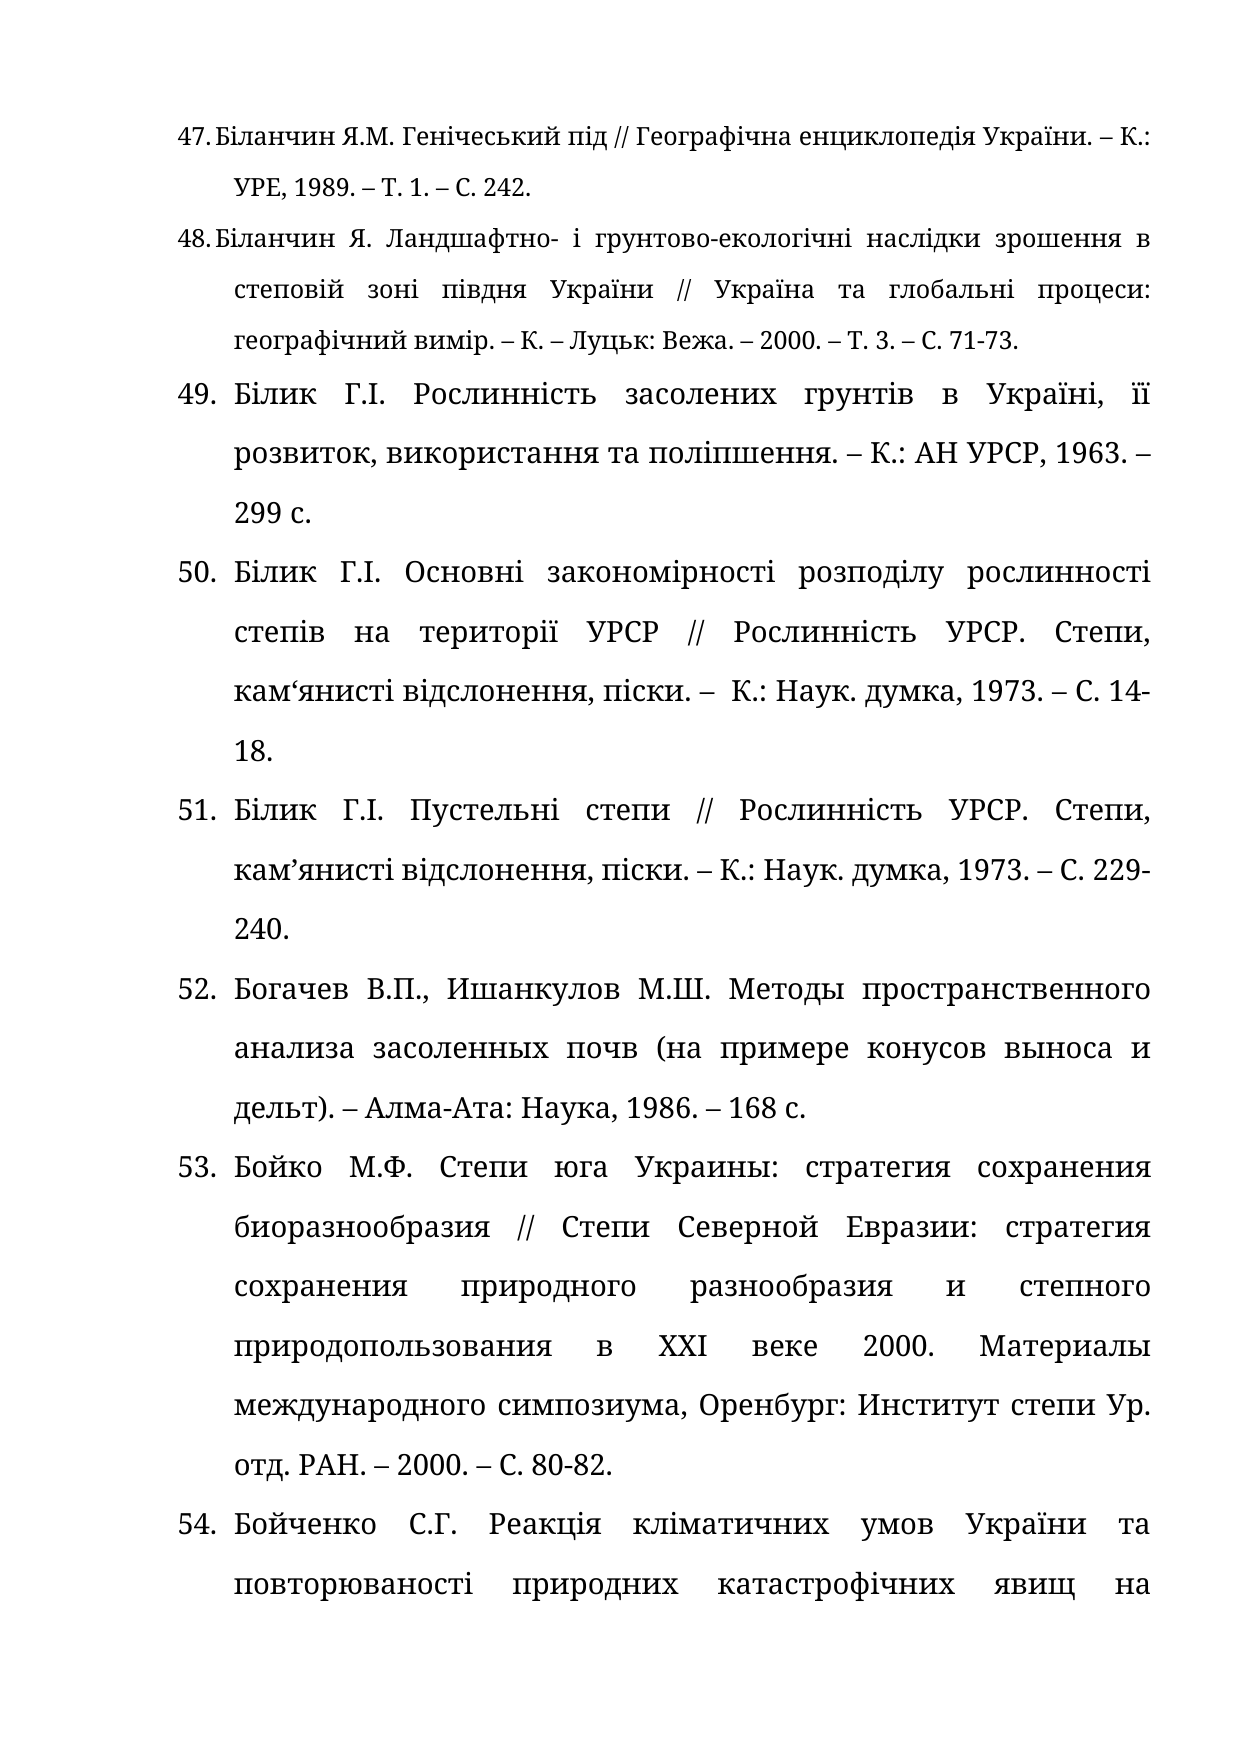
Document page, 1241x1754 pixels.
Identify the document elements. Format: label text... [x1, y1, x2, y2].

list Бойко М.Ф. Степи юга Украины: стратегия сохранения биоразнообразия // Степи Северной Евразии: стратегия сохранения природного разнообразия и степного природопользования в XXI веке 2000. Материалы международного симпозиума, Оренбург: Институт степи Ур. отд. РАН. – 2000. – С. 80-82. [177, 1147, 1152, 1484]
list Біланчин Я. Ландшафтно- і грунтово-екологічні наслідки зрошення в степовій зоні півдня України // Україна та глобальні процеси: географічний вимір. – К. – Луцьк: Вежа. – 2000. – Т. 3. – С. 71-73. [177, 220, 1152, 356]
list Біланчин Я.М. Генічеський під // Географічна енциклопедія України. – К.: УРЕ, 1989. – Т. 1. – С. 242. [177, 118, 1152, 203]
list Богачев В.П., Ишанкулов М.Ш. Методы пространственного анализа засоленных почв (на примере конусов выноса и дельт). – Алма-Ата: Наука, 1986. – 168 с. [177, 968, 1152, 1127]
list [177, 1503, 1152, 1603]
list Білик Г.І. Рослинність засолених грунтів в Україні, її розвиток, використання та поліпшення. – К.: АН УРСР, 1963. – 299 с. [177, 373, 1152, 532]
list Білик Г.І. Пустельні степи // Рослинність УРСР. Степи, кам’янисті відслонення, піски. – К.: Наук. думка, 1973. – С. 229-240. [177, 790, 1152, 948]
list Білик Г.І. Основні закономірності розподілу рослинності степів на території УРСР // Рослинність УРСР. Степи, кам‘янисті відслонення, піски. – К.: Наук. думка, 1973. – С. 14-18. [177, 552, 1152, 770]
